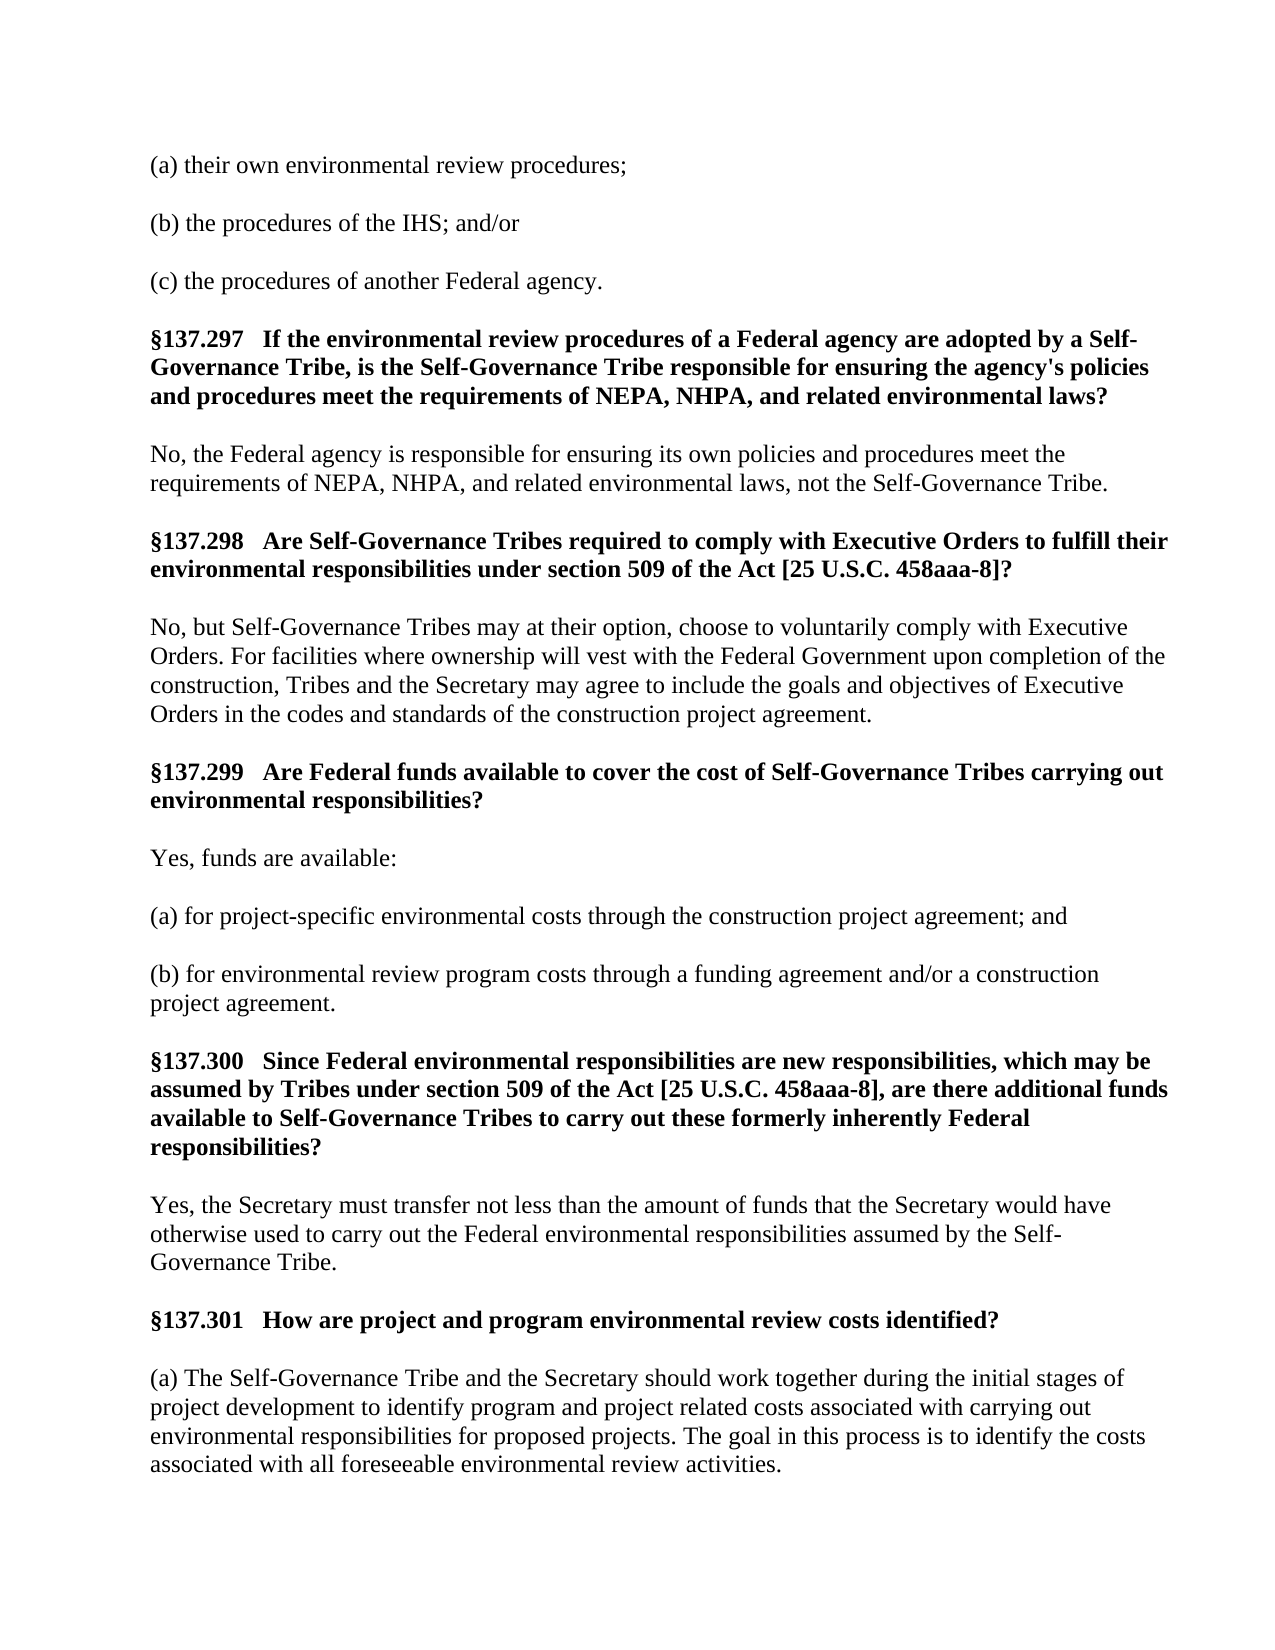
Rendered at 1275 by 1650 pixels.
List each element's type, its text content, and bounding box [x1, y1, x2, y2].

text §137.300 Since Federal environmental responsibilities are new responsibilities, which may be assumed by Tribes under section 509 of the Act [25 U.S.C. 458aaa-8], are there additional funds available to Self-Governance Tribes to carry out these formerly inherently Federal responsibilities? [150, 1046, 1172, 1161]
text (a) for project-specific environmental costs through the construction project agreement; and [150, 901, 1172, 930]
text (c) the procedures of another Federal agency. [150, 266, 1172, 294]
text §137.299 Are Federal funds available to cover the cost of Self-Governance Tribes carrying out environmental responsibilities? [150, 757, 1172, 814]
text (a) The Self-Governance Tribe and the Secretary should work together during the initial stages of project development to identify program and project related costs associated with carrying out environmental responsibilities for proposed projects. The goal in this process is to identify the costs associated with all foreseeable environmental review activities. [150, 1363, 1172, 1478]
text §137.298 Are Self-Governance Tribes required to comply with Executive Orders to fulfill their environmental responsibilities under section 509 of the Act [25 U.S.C. 458aaa-8]? [150, 526, 1172, 583]
text §137.301 How are project and program environmental review costs identified? [150, 1305, 1172, 1334]
text (a) their own environmental review procedures; [150, 150, 1172, 179]
text No, but Self-Governance Tribes may at their option, choose to voluntarily comply with Executive Orders. For facilities where ownership will vest with the Federal Government upon completion of the construction, Tribes and the Secretary may agree to include the goals and objectives of Executive Orders in the codes and standards of the construction project agreement. [150, 612, 1172, 727]
text (b) the procedures of the IHS; and/or [150, 208, 1172, 237]
text Yes, the Secretary must transfer not less than the amount of funds that the Secretary would have otherwise used to carry out the Federal environmental responsibilities assumed by the Self-Governance Tribe. [150, 1190, 1172, 1276]
text §137.297 If the environmental review procedures of a Federal agency are adopted by a Self-Governance Tribe, is the Self-Governance Tribe responsible for ensuring the agency's policies and procedures meet the requirements of NEPA, NHPA, and related environmental laws? [150, 324, 1172, 410]
text Yes, funds are available: [150, 843, 1172, 872]
text No, the Federal agency is responsible for ensuring its own policies and procedures meet the requirements of NEPA, NHPA, and related environmental laws, not the Self-Governance Tribe. [150, 439, 1172, 497]
text (b) for environmental review program costs through a funding agreement and/or a construction project agreement. [150, 959, 1172, 1017]
